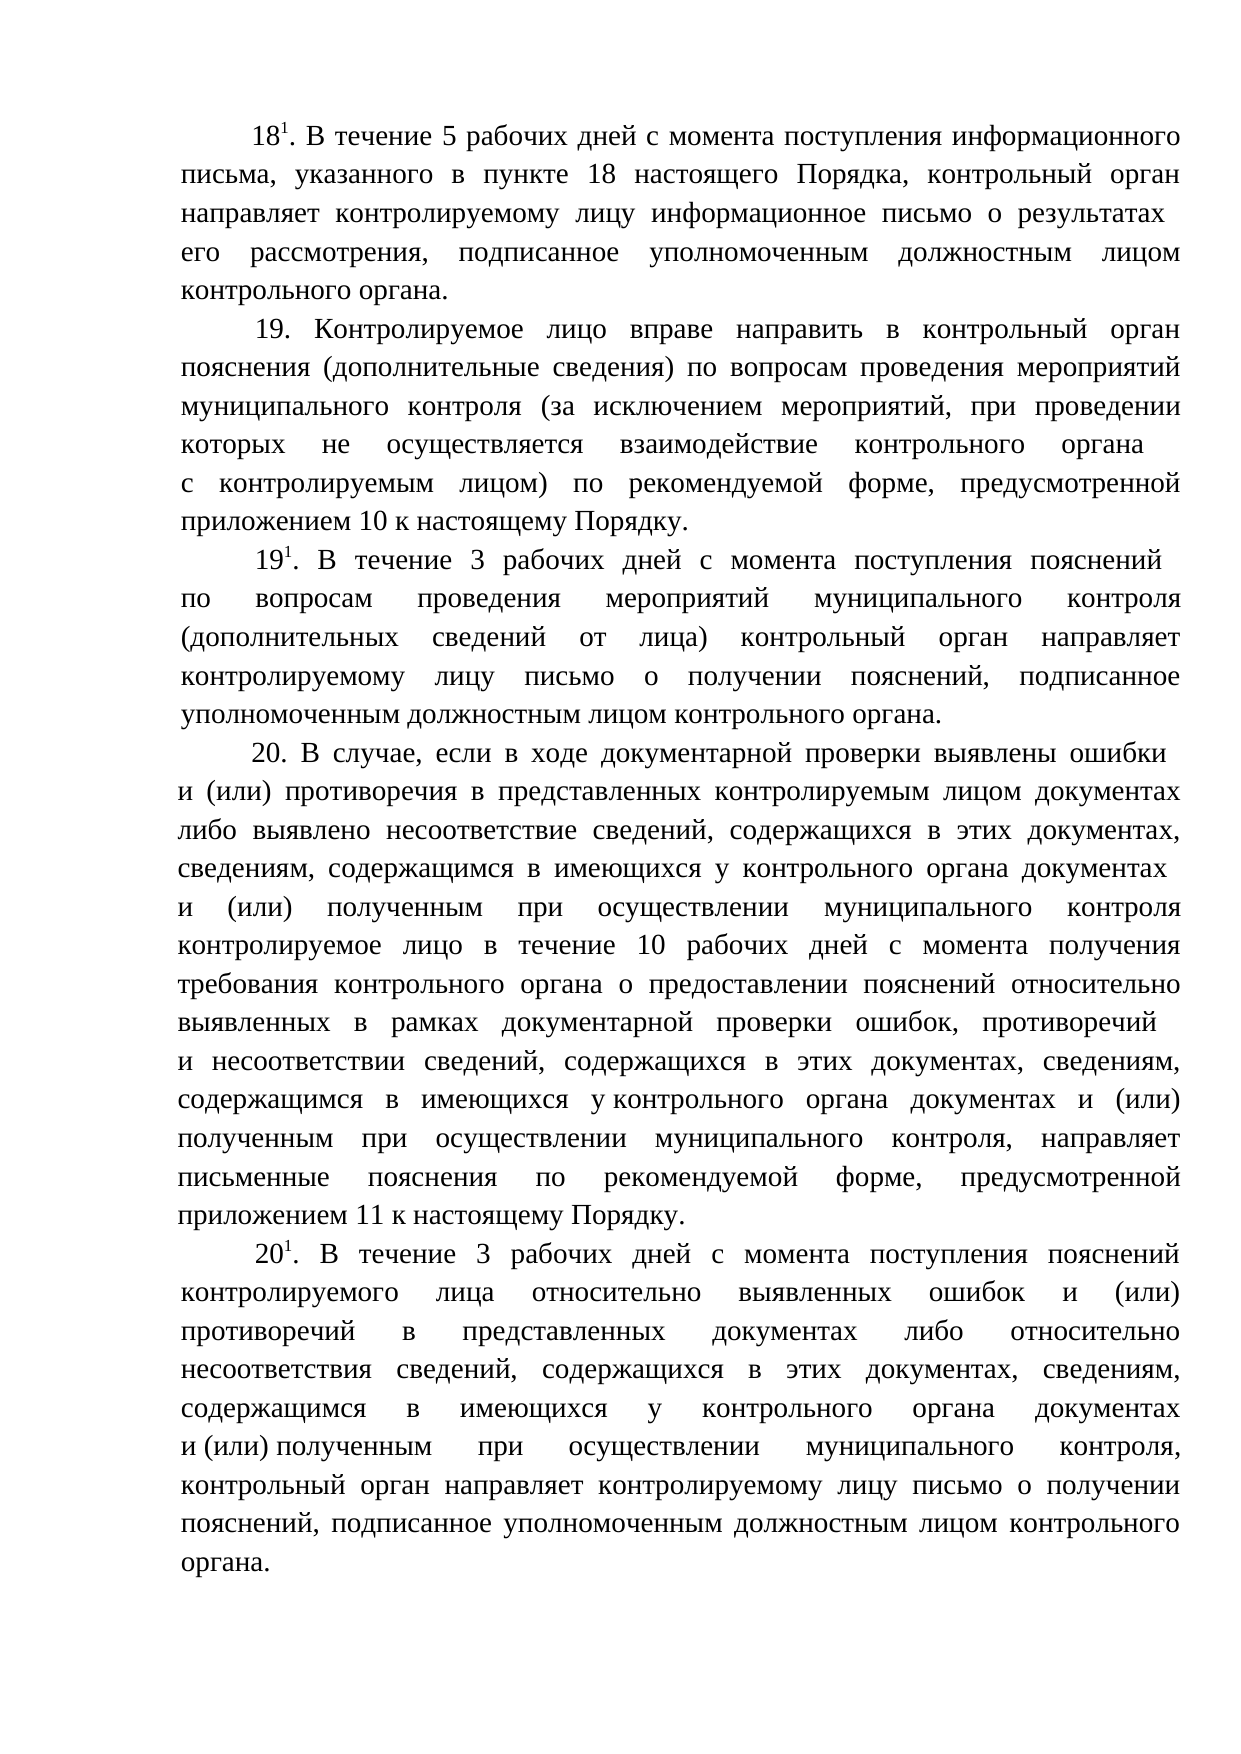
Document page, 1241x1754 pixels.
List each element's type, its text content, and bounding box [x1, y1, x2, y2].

list 19. Контролируемое лицо вправе направить в контрольный орган пояснения (дополнительные сведения) по вопросам проведения мероприятий муниципального контроля (за исключением мероприятий, при проведении которых не осуществляется взаимодействие контрольного органа с контролируемым лицом) по рекомендуемой форме, предусмотренной приложением 10 к настоящему Порядку. [181, 311, 1181, 537]
list 191. В течение 3 рабочих дней с момента поступления пояснений по вопросам проведения мероприятий муниципального контроля (дополнительных сведений от лица) контрольный орган направляет контролируемому лицу письмо о получении пояснений, подписанное уполномоченным должностным лицом контрольного органа. [181, 542, 1181, 730]
list 181. В течение 5 рабочих дней с момента поступления информационного письма, указанного в пункте 18 настоящего Порядка, контрольный орган направляет контролируемому лицу информационное письмо о результатах его рассмотрения, подписанное уполномоченным должностным лицом контрольного органа. [181, 118, 1181, 306]
list 201. В течение 3 рабочих дней с момента поступления пояснений контролируемого лица относительно выявленных ошибок и (или) противоречий в представленных документах либо относительно несоответствия сведений, содержащихся в этих документах, сведениям, содержащимся в имеющихся у контрольного органа документах и (или) полученным при осуществлении муниципального контроля, контрольный орган направляет контролируемому лицу письмо о получении пояснений, подписанное уполномоченным должностным лицом контрольного органа. [181, 1236, 1181, 1578]
text 20. В случае, если в ходе документарной проверки выявлены ошибки и (или) противоречия в представленных контролируемым лицом документах либо выявлено несоответствие сведений, содержащихся в этих документах, сведениям, содержащимся в имеющихся у контрольного органа документах и (или) полученным при осуществлении муниципального контроля контролируемое лицо в течение 10 рабочих дней с момента получения требования контрольного органа о предоставлении пояснений относительно выявленных в рамках документарной проверки ошибок, противоречий и несоответствии сведений, содержащихся в этих документах, сведениям, содержащимся в имеющихся у контрольного органа документах и (или) полученным при осуществлении муниципального контроля, направляет письменные пояснения по рекомендуемой форме, предусмотренной приложением 11 к настоящему Порядку. [177, 735, 1181, 1231]
